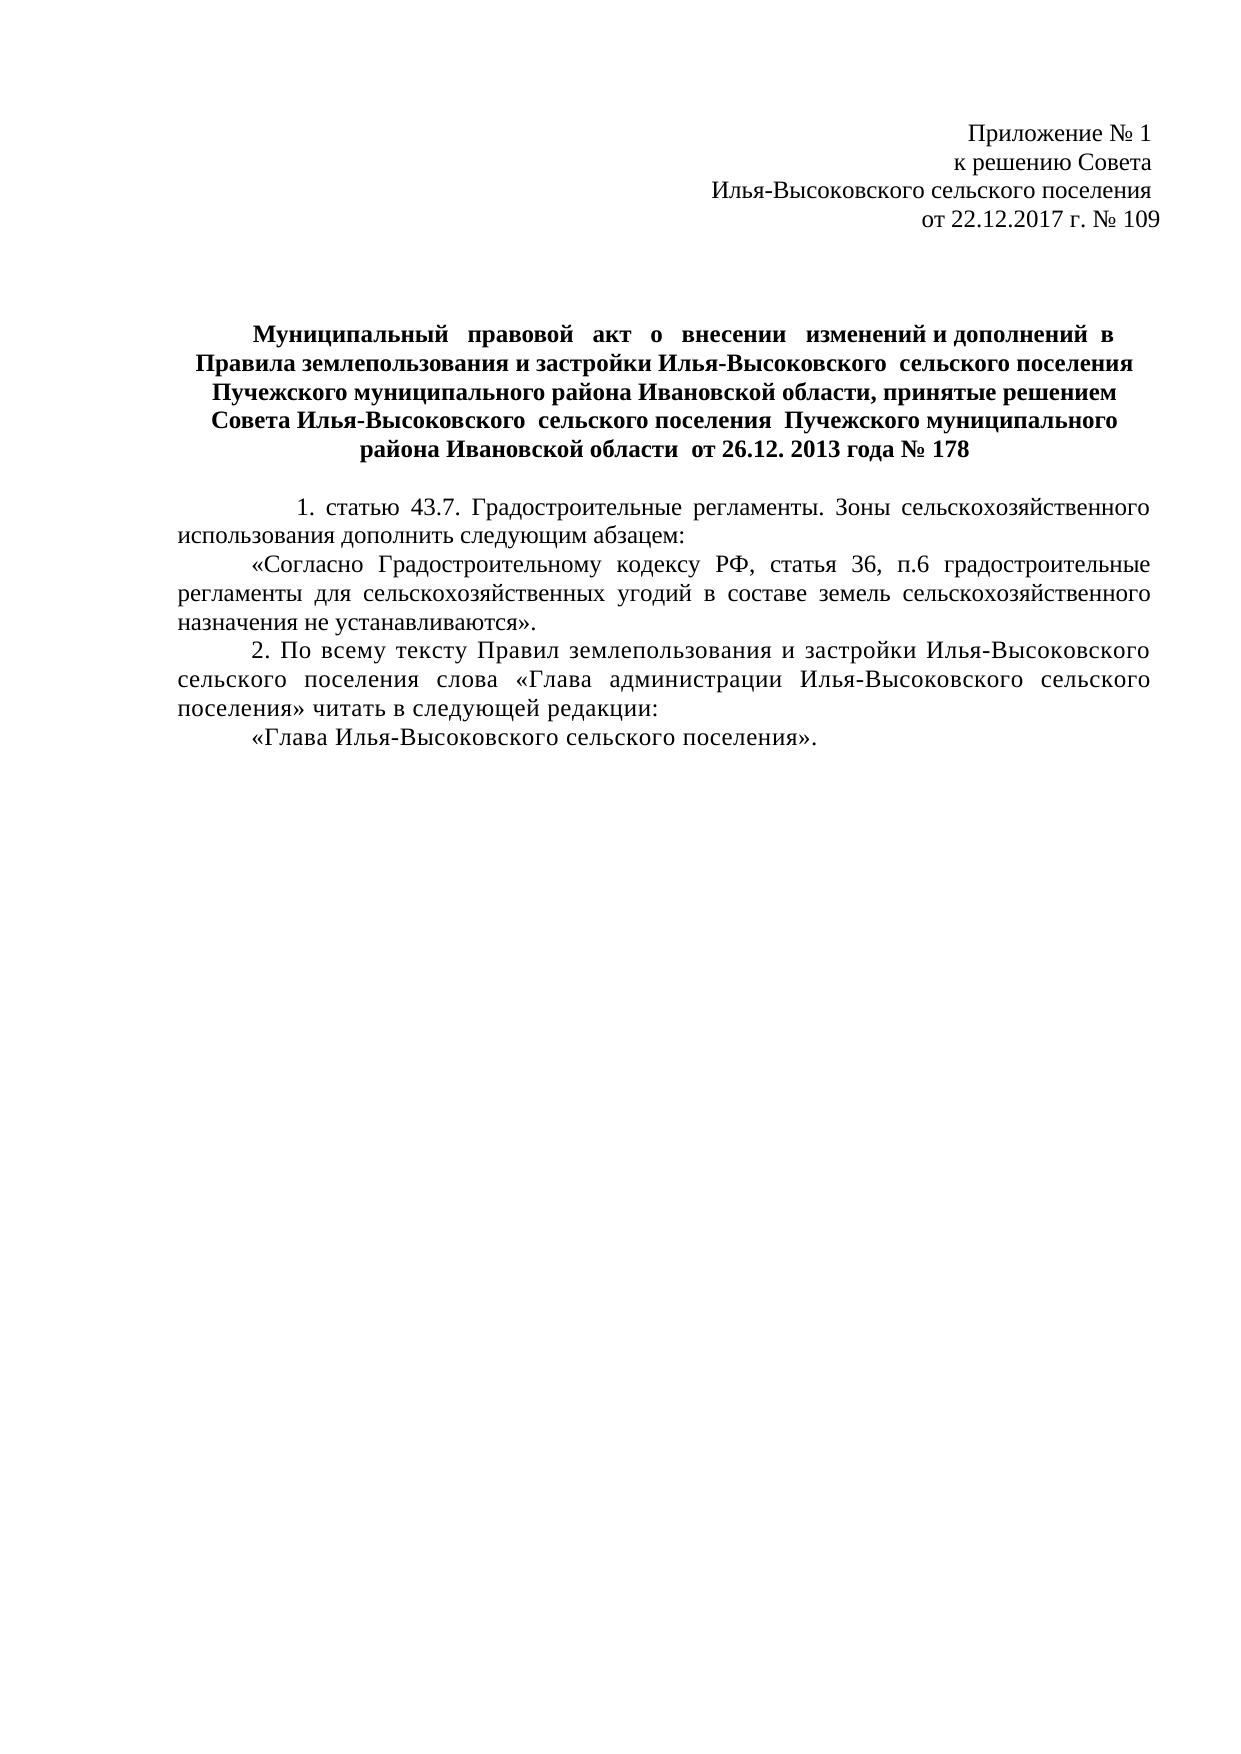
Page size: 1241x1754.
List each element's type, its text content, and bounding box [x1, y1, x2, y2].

text Муниципальный правовой акт о внесении изменений и дополнений в Правила землепользования и застройки Илья-Высоковского сельского поселения Пучежского муниципального района Ивановской области, принятые решением Совета Илья-Высоковского сельского поселения Пучежского муниципального района Ивановской области от 26.12. 2013 года № 178 [177, 319, 1152, 463]
text 1. статью 43.7. Градостроительные регламенты. Зоны сельскохозяйственного использования дополнить следующим абзацем: [177, 492, 1152, 549]
text Приложение № 1 [177, 118, 1152, 147]
text к решению Совета [177, 147, 1152, 176]
text 2. По всему тексту Правил землепользования и застройки Илья-Высоковского сельского поселения слова «Глава администрации Илья-Высоковского сельского поселения» читать в следующей редакции: [177, 636, 1152, 722]
text «Согласно Градостроительному кодексу РФ, статья 36, п.6 градостроительные регламенты для сельскохозяйственных угодий в составе земель сельскохозяйственного назначения не устанавливаются». [177, 549, 1152, 636]
text «Глава Илья-Высоковского сельского поселения». [177, 722, 1152, 751]
text Илья-Высоковского сельского поселения [177, 176, 1152, 204]
text от 22.12.2017 г. № 109 [177, 204, 1160, 233]
